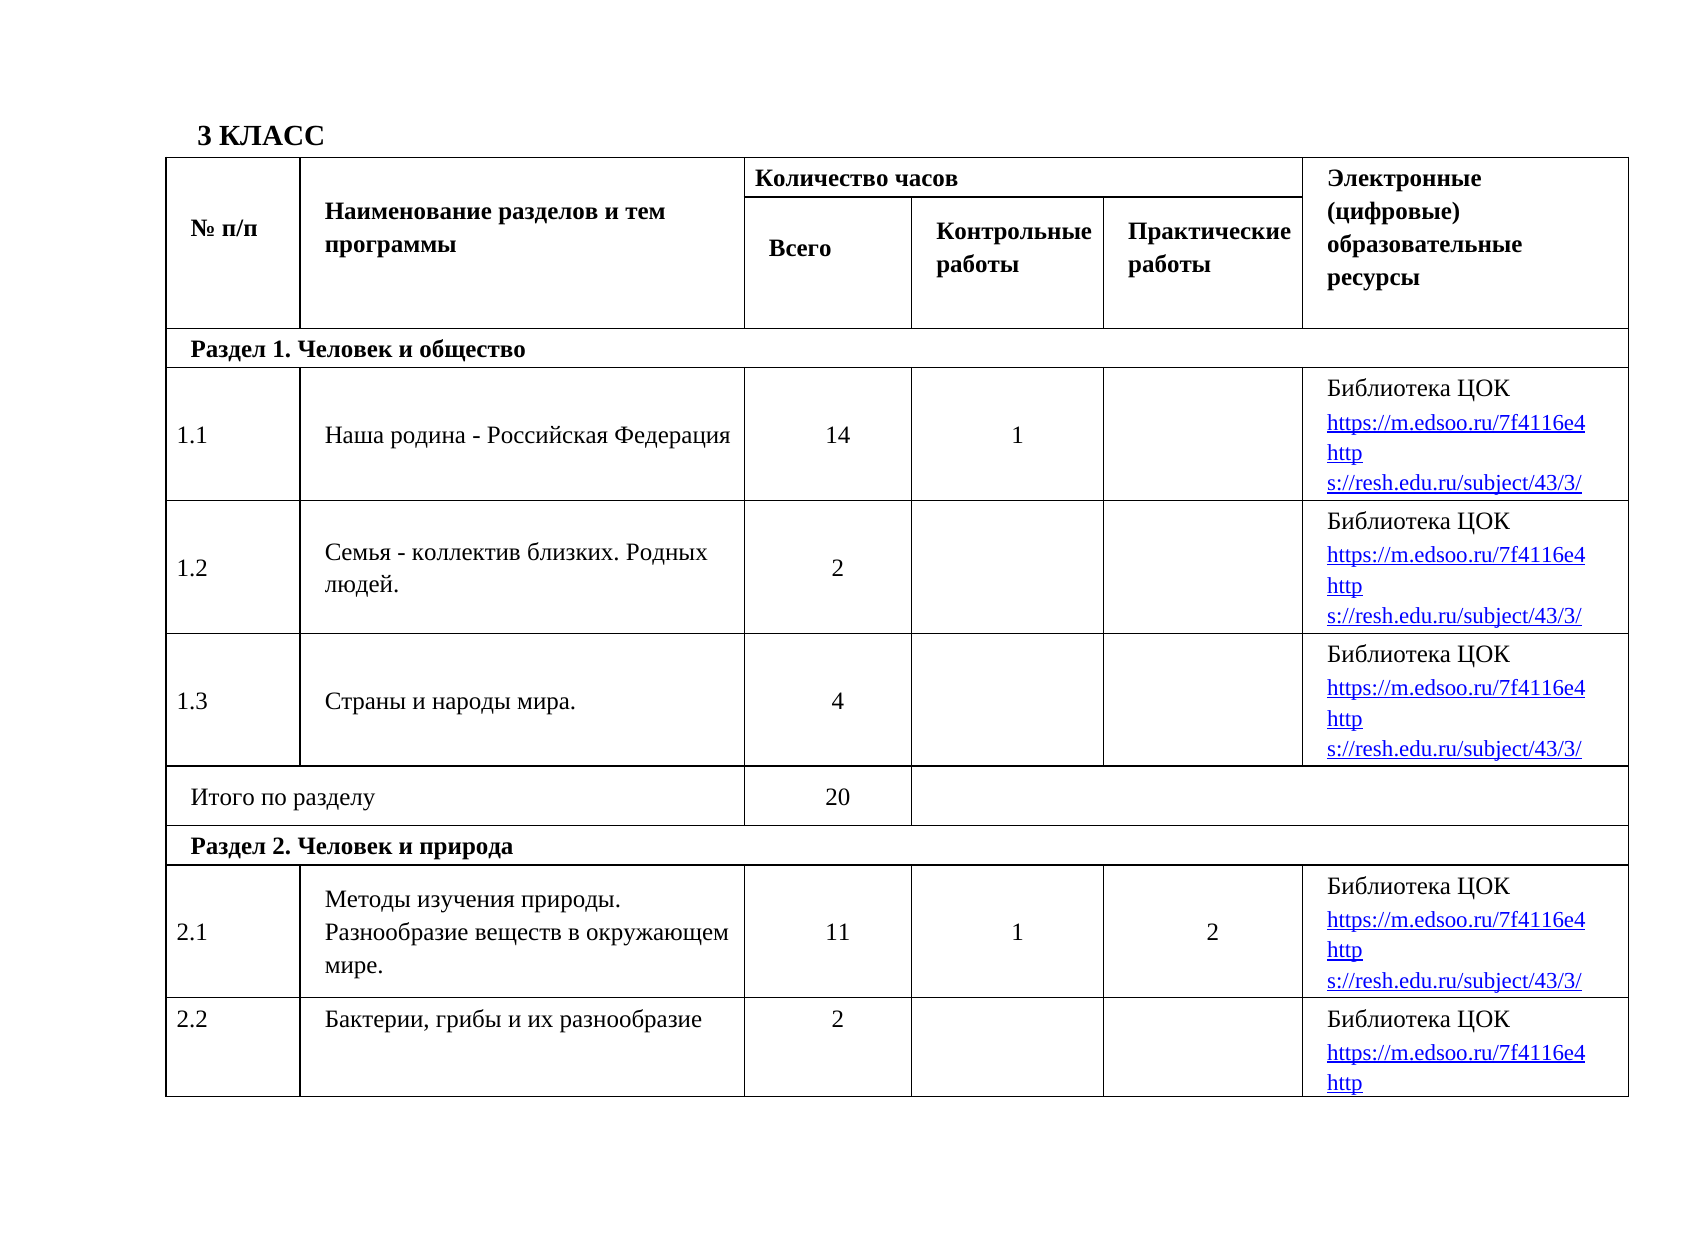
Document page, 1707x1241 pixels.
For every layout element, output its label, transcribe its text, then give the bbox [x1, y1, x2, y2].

table_cell Семья - коллектив близких. Родных людей. [301, 501, 744, 632]
table_cell [912, 998, 1103, 1096]
table_cell 1.3 [167, 634, 299, 765]
table_cell [912, 634, 1103, 765]
table_cell Библиотека ЦОК https://m.edsoo.ru/7f4116e4 https://resh.edu.ru/subject/43/3/ [1303, 634, 1628, 765]
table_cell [1303, 866, 1628, 997]
table_cell Итого по разделу [167, 767, 744, 825]
table_cell Практические работы [1104, 198, 1302, 327]
table_cell [1104, 368, 1302, 499]
table_header № п/п [167, 158, 299, 327]
table_cell 20 [745, 767, 911, 825]
table_cell 1.2 [167, 501, 299, 632]
table_cell Страны и народы мира. [301, 634, 744, 765]
text 3 КЛАСС [190, 118, 1618, 152]
table_header Электронные (цифровые) образовательные ресурсы [1303, 158, 1628, 327]
table_cell 2 [745, 998, 911, 1096]
table_cell Наша родина - Российская Федерация [301, 368, 744, 499]
table_cell 2.2 [167, 998, 299, 1096]
table_cell Методы изучения природы. Разнообразие веществ в окружающем мире. [301, 866, 744, 997]
table_cell Библиотека ЦОК https://m.edsoo.ru/7f4116e4 https://resh.edu.ru/subject/43/3/ [1303, 368, 1628, 499]
table_cell [1104, 998, 1302, 1096]
table_cell 2 [745, 501, 911, 632]
table_cell 4 [745, 634, 911, 765]
table_cell 2.1 [167, 866, 299, 997]
table_cell Контрольные работы [912, 198, 1103, 327]
table_cell [912, 501, 1103, 632]
table_cell 2 [1104, 866, 1302, 997]
table_header Наименование разделов и тем программы [301, 158, 744, 327]
table_cell Библиотека ЦОК https://m.edsoo.ru/7f4116e4 https://resh.edu.ru/subject/43/3/ [1303, 501, 1628, 632]
table_cell Раздел 1. Человек и общество [167, 329, 1628, 367]
table_cell 11 [745, 866, 911, 997]
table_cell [1303, 998, 1628, 1096]
table_cell Раздел 2. Человек и природа [167, 826, 1628, 864]
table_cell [301, 998, 744, 1096]
table_cell 1 [912, 866, 1103, 997]
table_cell 1.1 [167, 368, 299, 499]
table_cell Всего [745, 198, 911, 327]
table_cell [1104, 501, 1302, 632]
table_cell [912, 767, 1628, 825]
table_cell 14 [745, 368, 911, 499]
table_header Количество часов [745, 158, 1302, 196]
table_cell 1 [912, 368, 1103, 499]
table_cell [1104, 634, 1302, 765]
